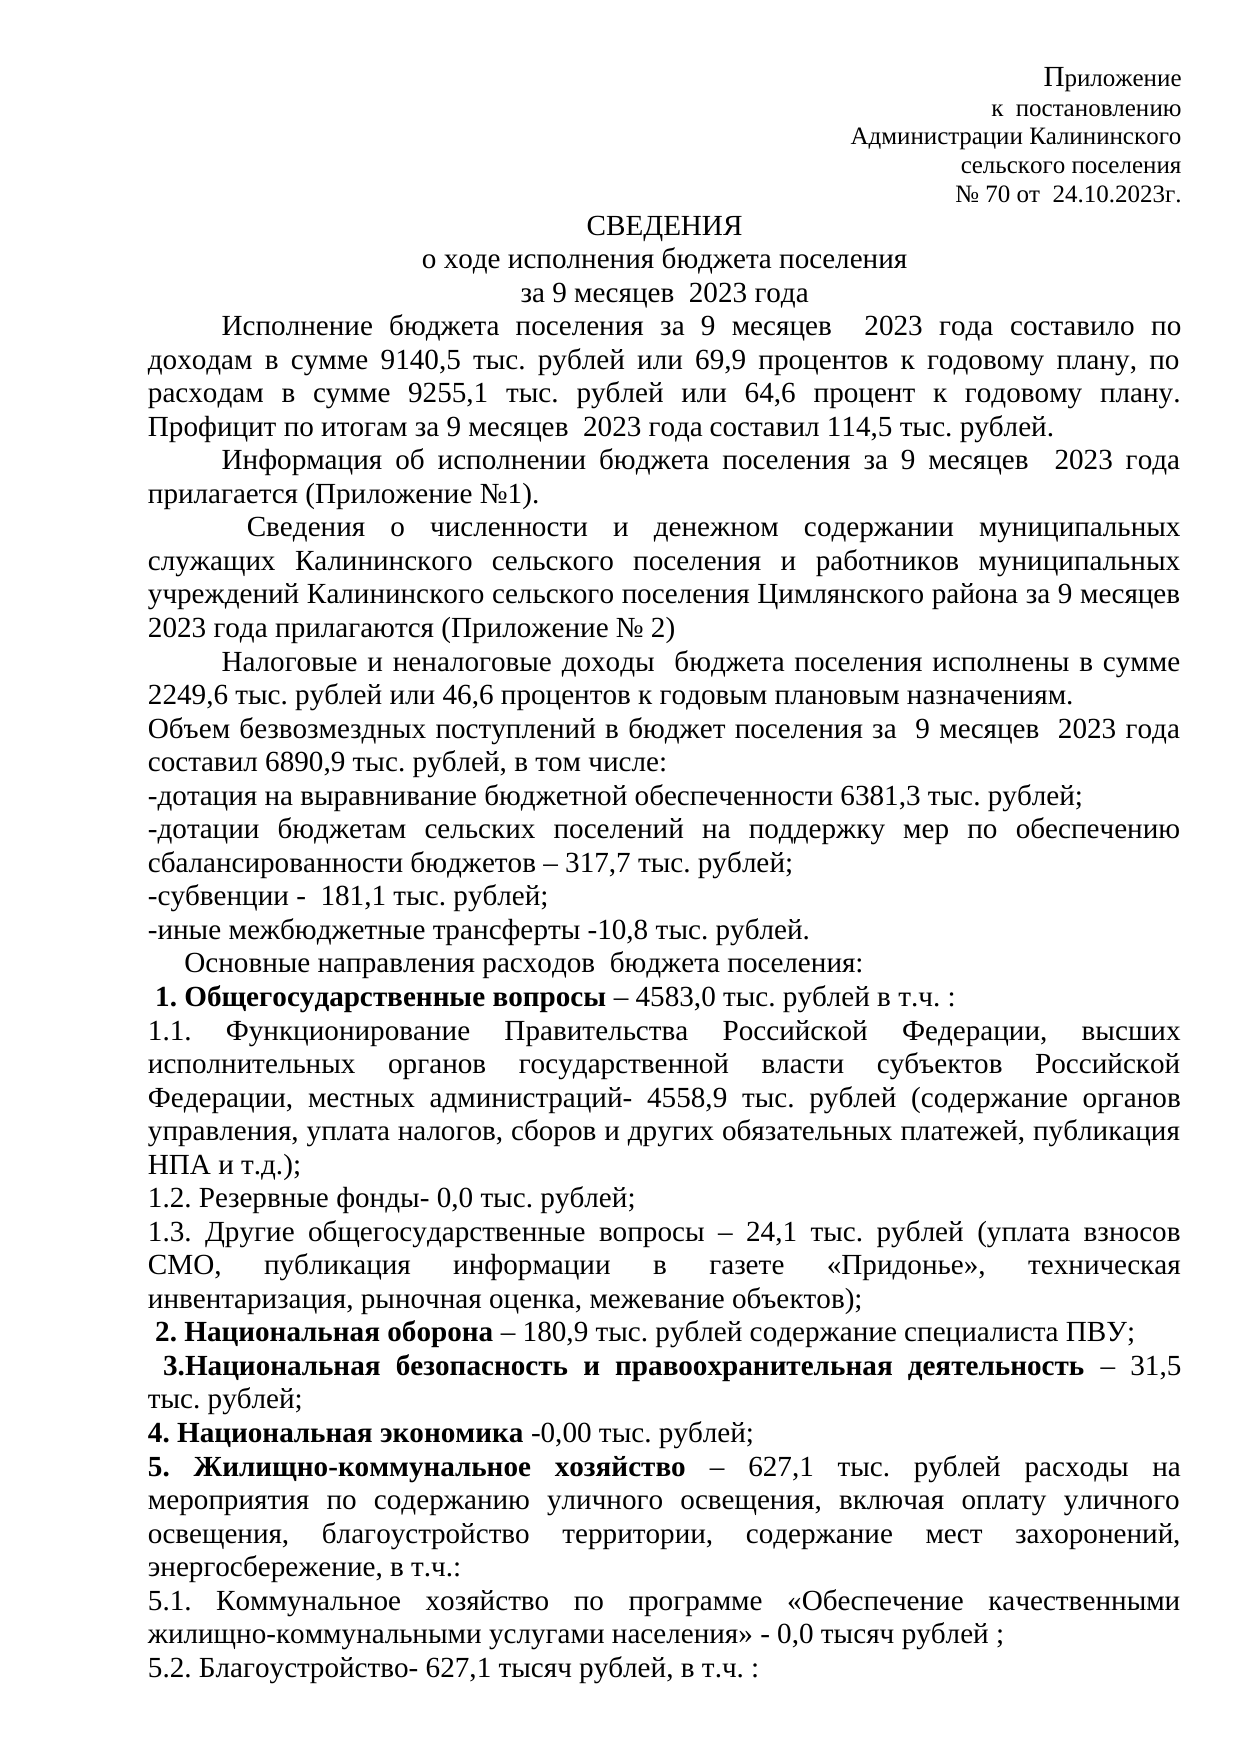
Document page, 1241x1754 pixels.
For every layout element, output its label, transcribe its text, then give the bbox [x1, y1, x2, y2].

text Сведения о численности и денежном содержании муниципальных служащих Калининского сельского поселения и работников муниципальных учреждений Калининского сельского поселения Цимлянского района за 9 месяцев 2023 года прилагаются (Приложение № 2) [148, 509, 1181, 644]
text 5. Жилищно-коммунальное хозяйство – 627,1 тыс. рублей расходы на мероприятия по содержанию уличного освещения, включая оплату уличного освещения, благоустройство территории, содержание мест захоронений, энергосбережение, в т.ч.: [148, 1449, 1181, 1583]
text Основные направления расходов бюджета поселения: [148, 946, 1181, 979]
text Информация об исполнении бюджета поселения за 9 месяцев 2023 года прилагается (Приложение №1). [148, 442, 1181, 509]
text Исполнение бюджета поселения за 9 месяцев 2023 года составило по доходам в сумме 9140,5 тыс. рублей или 69,9 процентов к годовому плану, по расходам в сумме 9255,1 тыс. рублей или 64,6 процент к годовому плану. Профицит по итогам за 9 месяцев 2023 года составил 114,5 тыс. рублей. [148, 308, 1181, 442]
text за 9 месяцев 2023 года [148, 275, 1181, 308]
text 5.2. Благоустройство- 627,1 тысяч рублей, в т.ч. : [148, 1650, 1181, 1683]
text к постановлению [148, 93, 1181, 121]
text 1.1. Функционирование Правительства Российской Федерации, высших исполнительных органов государственной власти субъектов Российской Федерации, местных администраций- 4558,9 тыс. рублей (содержание органов управления, уплата налогов, сборов и других обязательных платежей, публикация НПА и т.д.); [148, 1013, 1181, 1180]
text Администрации Калининского [148, 121, 1181, 150]
subtitle Приложение [616, 59, 1181, 93]
text Объем безвозмездных поступлений в бюджет поселения за 9 месяцев 2023 года составил 6890,9 тыс. рублей, в том числе: [148, 711, 1181, 778]
text -дотации бюджетам сельских поселений на поддержку мер по обеспечению сбалансированности бюджетов – 317,7 тыс. рублей; [148, 811, 1181, 878]
text сельского поселения [148, 150, 1181, 179]
text 2. Национальная оборона – 180,9 тыс. рублей содержание специалиста ПВУ; [148, 1314, 1181, 1348]
text о ходе исполнения бюджета поселения [148, 241, 1181, 275]
text 1.2. Резервные фонды- 0,0 тыс. рублей; [148, 1180, 1181, 1214]
text -дотация на выравнивание бюджетной обеспеченности 6381,3 тыс. рублей; [148, 778, 1181, 811]
text 5.1. Коммунальное хозяйство по программе «Обеспечение качественными жилищно-коммунальными услугами населения» - 0,0 тысяч рублей ; [148, 1583, 1181, 1650]
text СВЕДЕНИЯ [148, 208, 1181, 241]
text 1.3. Другие общегосударственные вопросы – 24,1 тыс. рублей (уплата взносов СМО, публикация информации в газете «Придонье», техническая инвентаризация, рыночная оценка, межевание объектов); [148, 1214, 1181, 1314]
text № 70 от 24.10.2023г. [797, 179, 1181, 208]
text 3.Национальная безопасность и правоохранительная деятельность – 31,5 тыс. рублей; [148, 1348, 1181, 1415]
text 4. Национальная экономика -0,00 тыс. рублей; [148, 1415, 1181, 1449]
text -субвенции - 181,1 тыс. рублей; [148, 878, 1181, 912]
text -иные межбюджетные трансферты -10,8 тыс. рублей. [148, 912, 1181, 946]
text Налоговые и неналоговые доходы бюджета поселения исполнены в сумме 2249,6 тыс. рублей или 46,6 процентов к годовым плановым назначениям. [148, 644, 1181, 711]
text 1. Общегосударственные вопросы – 4583,0 тыс. рублей в т.ч. : [148, 979, 1181, 1013]
